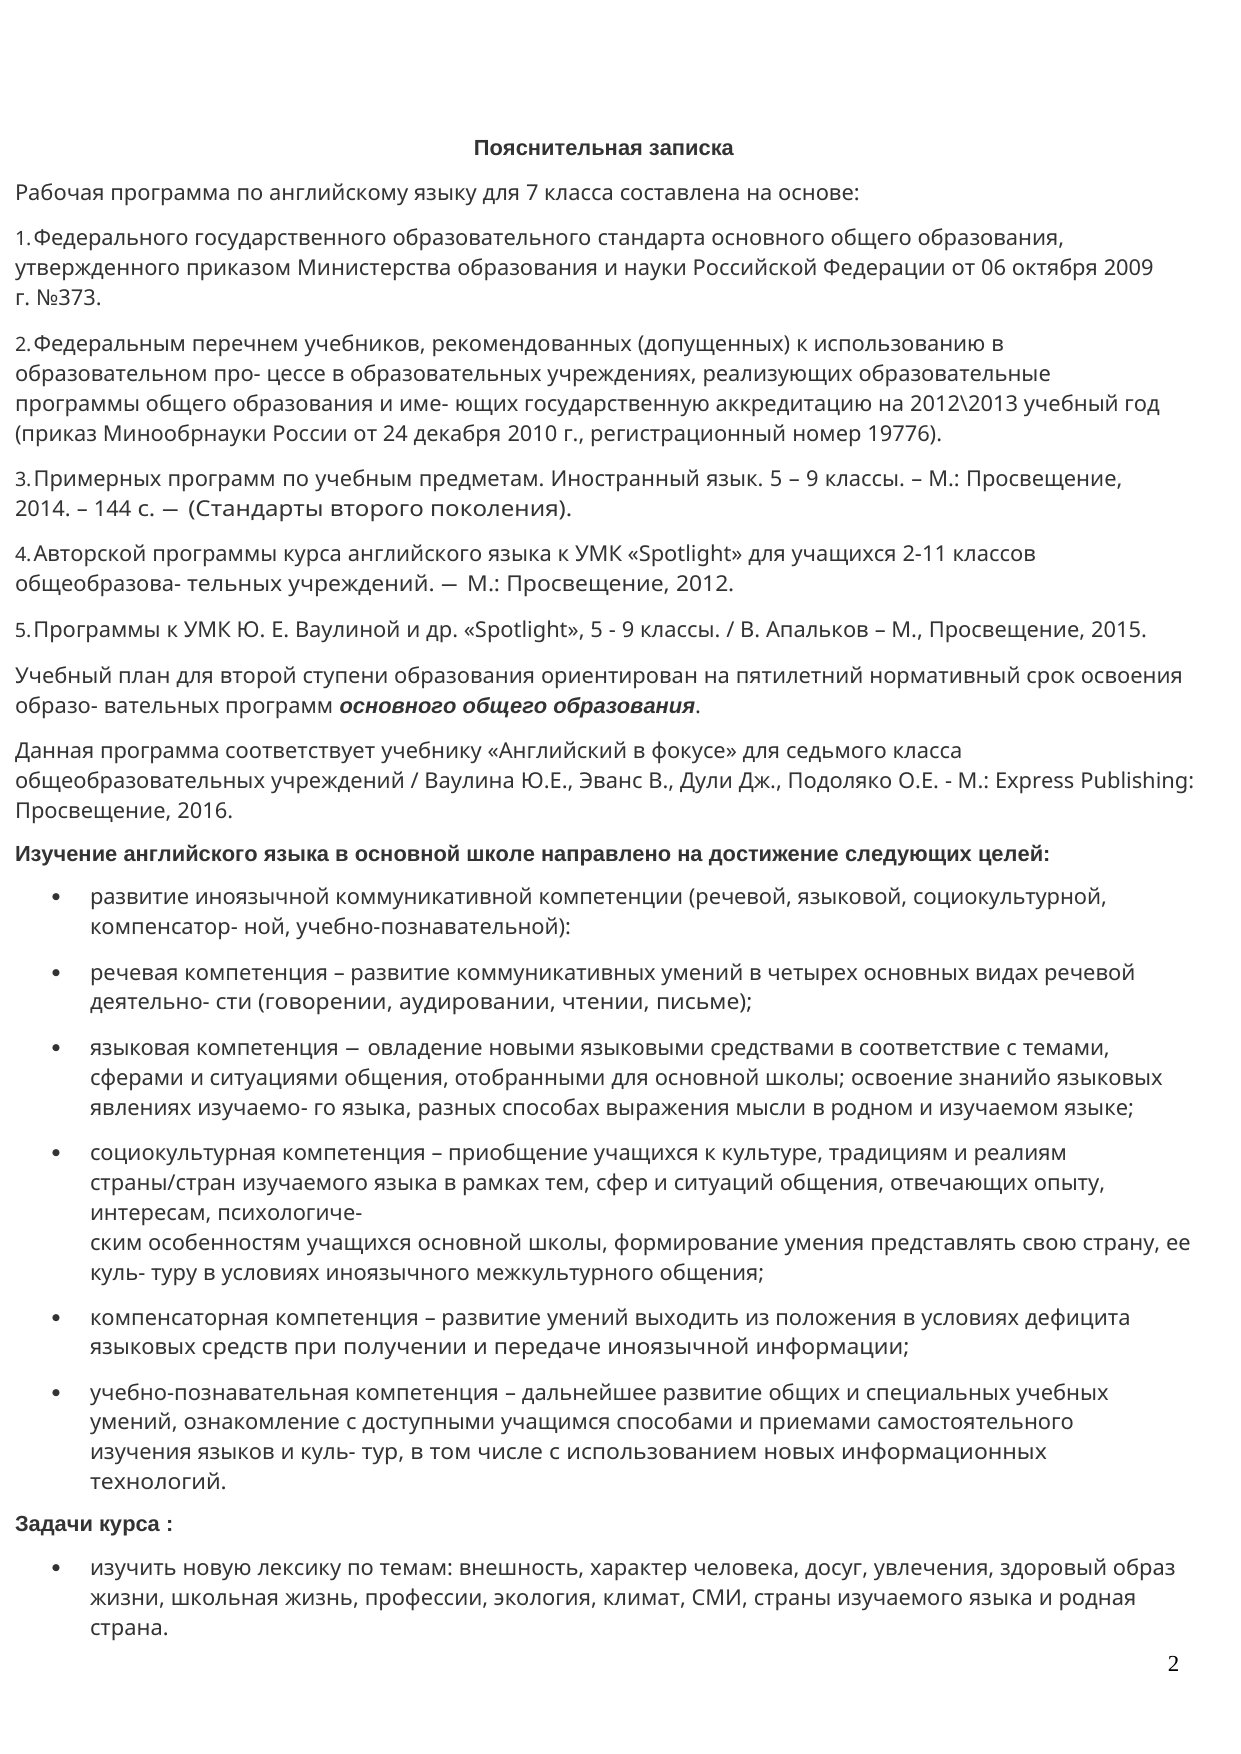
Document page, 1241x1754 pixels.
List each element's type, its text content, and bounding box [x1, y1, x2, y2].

list изучить новую лексику по темам: внешность, характер человека, досуг, увлечения, здоровый образ жизни, школьная жизнь, профессии, экология, климат, СМИ, страны изучаемого языка и родная страна. [52, 1552, 1184, 1642]
list развитие иноязычной коммуникативной компетенции (речевой, языковой, социокультурной, компенсатор- ной, учебно-познавательной): [52, 881, 1176, 941]
text ским особенностям учащихся основной школы, формирование умения представлять свою страну, ее куль- туру в условиях иноязычного межкультурного общения; [90, 1226, 1203, 1286]
list Программы к УМК Ю. Е. Ваулиной и др. «Spotlight», 5 - 9 классы. / В. Апальков – М., Просвещение, 2015. [14, 614, 1203, 644]
text Учебный план для второй ступени образования ориентирован на пятилетний нормативный срок освоения образо- вательных программ основного общего образования. [15, 660, 1203, 719]
list речевая компетенция – развитие коммуникативных умений в четырех основных видах речевой деятельно- сти (говорении, аудировании, чтении, письме); [52, 956, 1186, 1016]
list компенсаторная компетенция – развитие умений выходить из положения в условиях дефицита языковых средств при получении и передаче иноязычной информации; [52, 1301, 1170, 1361]
list Федерального государственного образовательного стандарта основного общего образования, утвержденного приказом Министерства образования и науки Российской Федерации от 06 октября 2009 г. №373. [15, 222, 1161, 312]
subtitle Пояснительная записка [471, 135, 737, 161]
text Рабочая программа по английскому языку для 7 класса составлена на основе: [15, 176, 1203, 206]
subtitle Задачи курса : [15, 1511, 1203, 1536]
list Примерных программ по учебным предметам. Иностранный язык. 5 – 9 классы. – М.: Просвещение, 2014. – 144 с. – (Стандарты второго поколения). [15, 463, 1180, 523]
text Данная программа соответствует учебнику «Английский в фокусе» для седьмого класса общеобразовательных учреждений / Ваулина Ю.Е., Эванс В., Дули Дж., Подоляко О.Е. - М.: Express Publishing: Просвещение, 2016. [15, 735, 1203, 825]
list языковая компетенция – овладение новыми языковыми средствами в соответствие с темами, сферами и ситуациями общения, отобранными для основной школы; освоение знанийо языковых явлениях изучаемо- го языка, разных способах выражения мысли в родном и изучаемом языке; [52, 1031, 1189, 1121]
list учебно-познавательная компетенция – дальнейшее развитие общих и специальных учебных умений, ознакомление с доступными учащимся способами и приемами самостоятельного изучения языков и куль- тур, в том числе с использованием новых информационных технологий. [52, 1376, 1177, 1496]
subtitle Изучение английского языка в основной школе направлено на достижение следующих целей: [15, 840, 1203, 866]
list социокультурная компетенция – приобщение учащихся к культуре, традициям и реалиям страны/стран изучаемого языка в рамках тем, сфер и ситуаций общения, отвечающих опыту, интересам, психологиче- [52, 1136, 1165, 1226]
list Федеральным перечнем учебников, рекомендованных (допущенных) к использованию в образовательном про- цессе в образовательных учреждениях, реализующих образовательные программы общего образования и име- ющих государственную аккредитацию на 2012\2013 учебный год (приказ Минообрнауки России от 24 декабря 2010 г., регистрационный номер 19776). [15, 328, 1175, 447]
list Авторской программы курса английского языка к УМК «Spotlight» для учащихся 2-11 классов общеобразова- тельных учреждений. – М.: Просвещение, 2012. [15, 538, 1145, 598]
